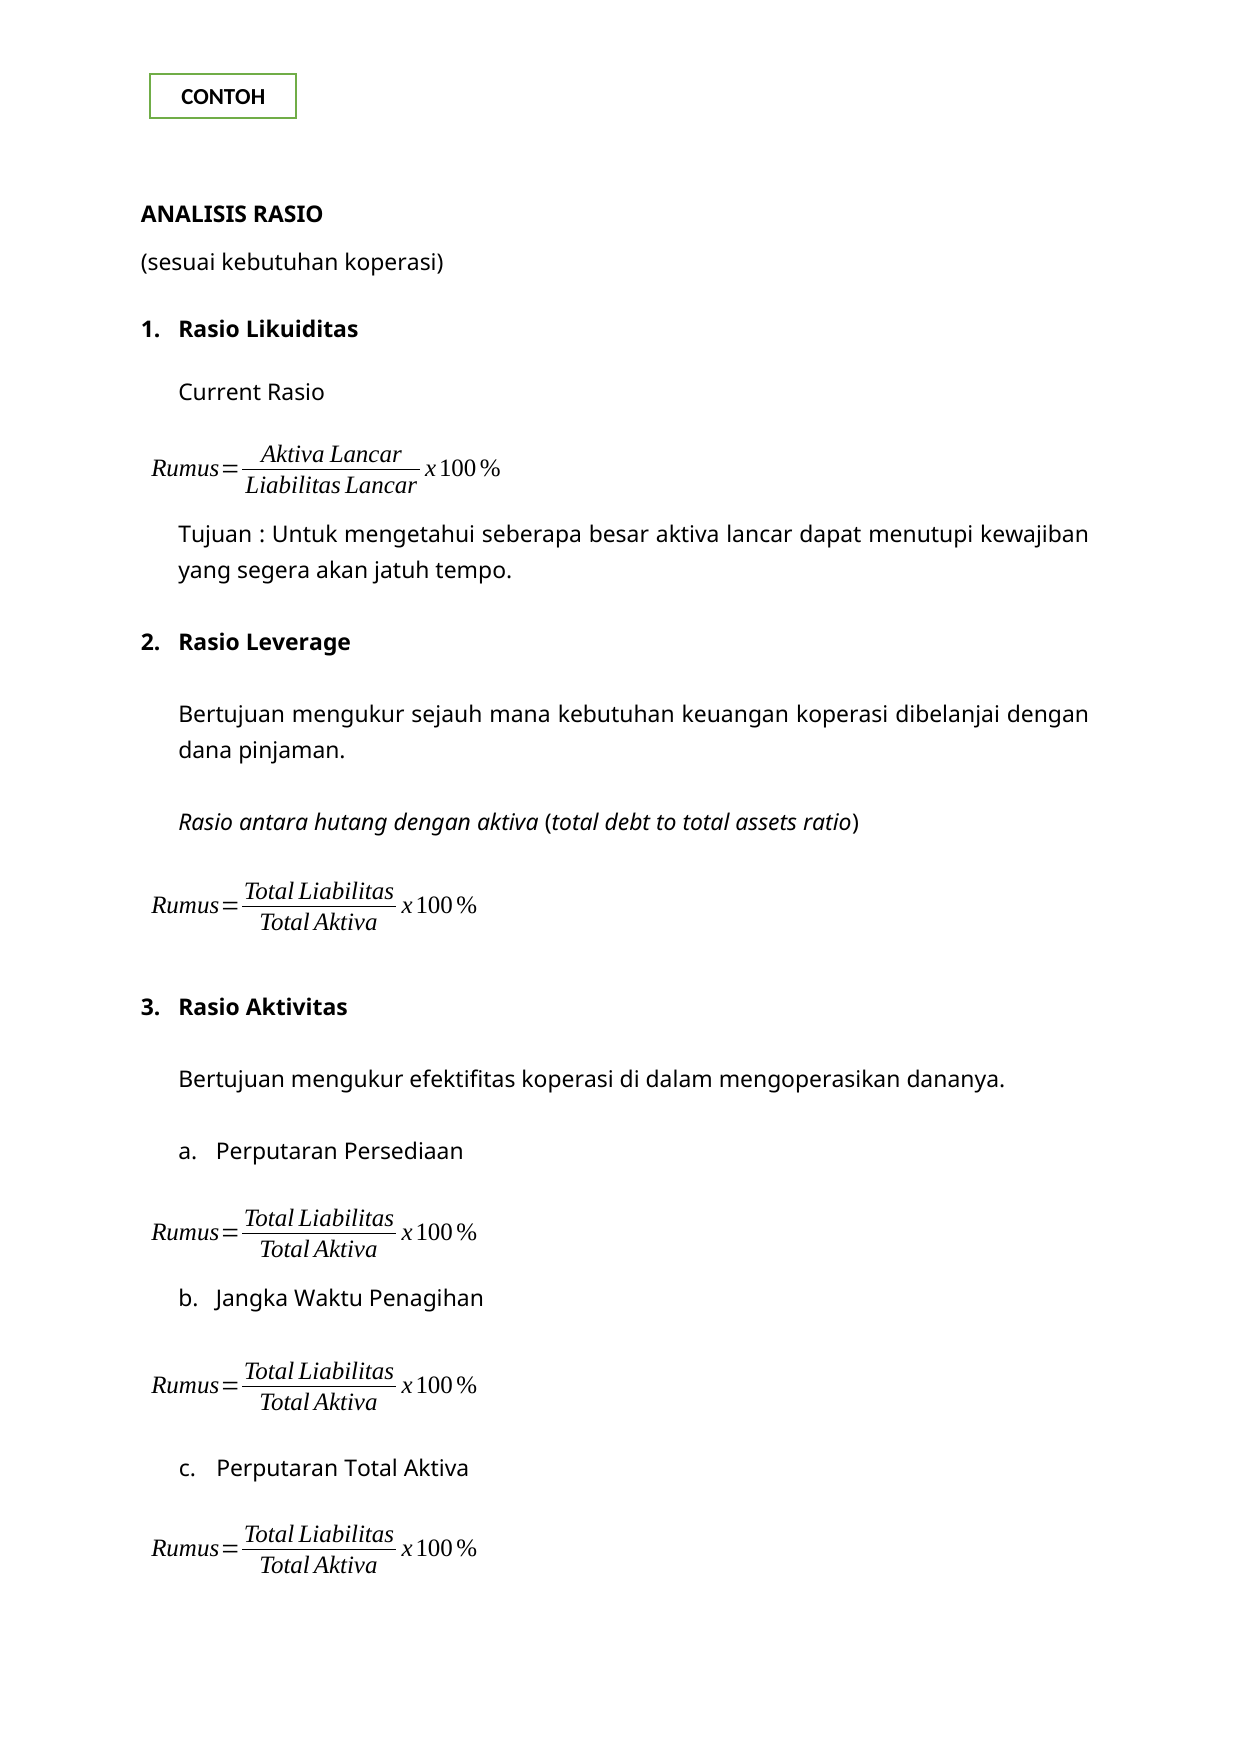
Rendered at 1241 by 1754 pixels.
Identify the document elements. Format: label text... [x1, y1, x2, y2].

list Rasio Likuiditas [141, 313, 1090, 344]
text Bertujuan mengukur sejauh mana kebutuhan keuangan koperasi dibelanjai dengan dana pinjaman. [178, 698, 1090, 765]
list Perputaran Total Aktiva [178, 1452, 1090, 1483]
text Rasio antara hutang dengan aktiva (total debt to total assets ratio) [178, 806, 1090, 837]
text Tujuan : Untuk mengetahui seberapa besar aktiva lancar dapat menutupi kewajiban yang segera akan jatuh tempo. [178, 518, 1090, 585]
text Bertujuan mengukur efektifitas koperasi di dalam mengoperasikan dananya. [178, 1063, 1090, 1094]
text ANALISIS RASIO [141, 198, 1090, 229]
text (sesuai kebutuhan koperasi) [141, 246, 1090, 277]
list Rasio Aktivitas [141, 991, 1090, 1023]
list Jangka Waktu Penagihan [178, 1282, 1090, 1313]
text Current Rasio [178, 376, 1090, 407]
list Rasio Leverage [141, 626, 1090, 657]
list Perputaran Persediaan [178, 1135, 1090, 1166]
